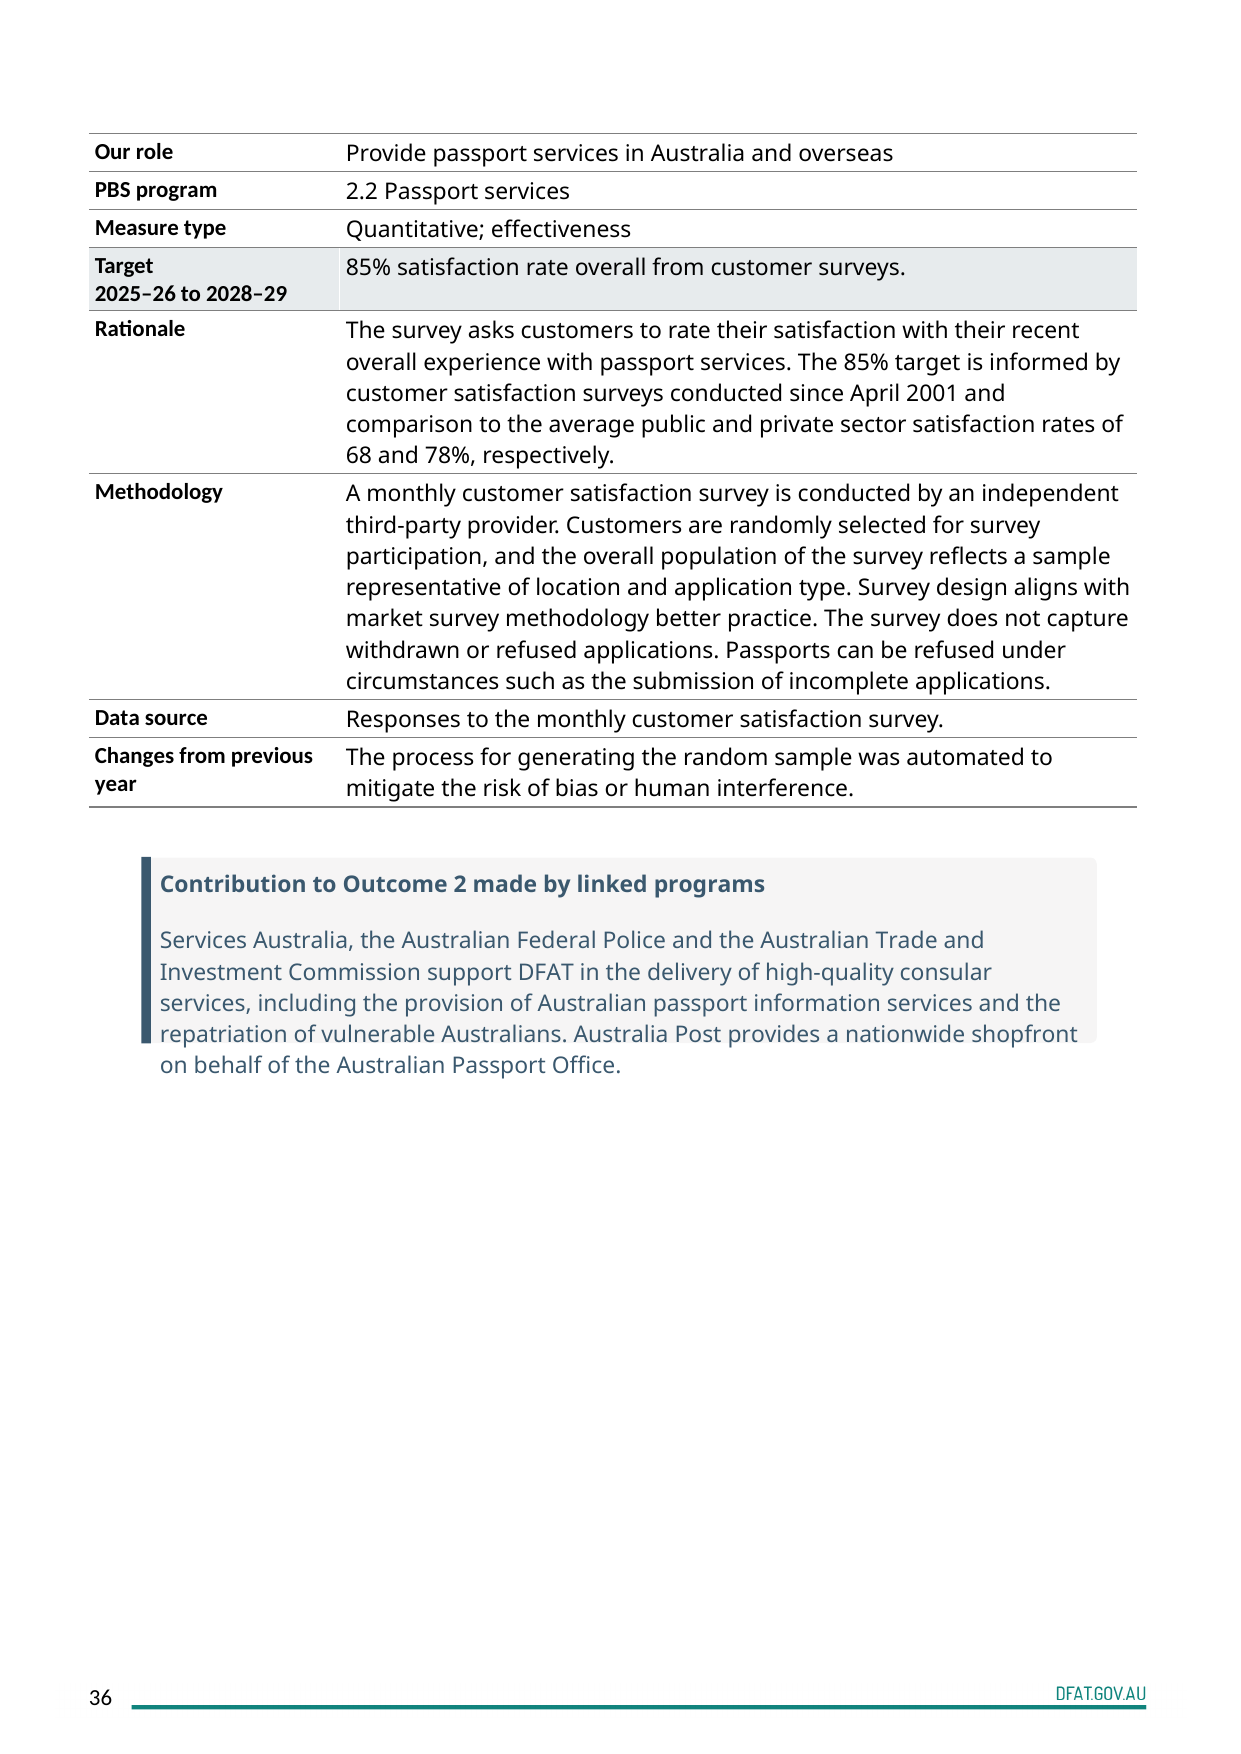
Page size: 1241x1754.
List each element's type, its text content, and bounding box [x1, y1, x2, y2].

table_cell Target 2025–26 to 2028–29 [89, 248, 339, 310]
table_cell A monthly customer satisfaction survey is conducted by an independent third-party provider. Customers are randomly selected for survey participation, and the overall population of the survey reflects a sample representative of location and application type. Survey design aligns with market survey methodology better practice. The survey does not capture withdrawn or refused applications. Passports can be refused under circumstances such as the submission of incomplete applications. [340, 474, 1137, 699]
table_cell Provide passport services in Australia and overseas [340, 134, 1137, 171]
table_cell 85% satisfaction rate overall from customer surveys. [340, 248, 1137, 310]
picture [54, 1683, 1188, 1718]
table_cell Rationale [89, 311, 339, 473]
table_cell Responses to the monthly customer satisfaction survey. [340, 700, 1137, 737]
table_cell Measure type [89, 210, 339, 247]
table_cell The survey asks customers to rate their satisfaction with their recent overall experience with passport services. The 85% target is informed by customer satisfaction surveys conducted since April 2001 and comparison to the average public and private sector satisfaction rates of 68 and 78%, respectively. [340, 311, 1137, 473]
table_cell PBS program [89, 172, 339, 209]
table_cell Methodology [89, 474, 339, 699]
table_cell The process for generating the random sample was automated to mitigate the risk of bias or human interference. [340, 738, 1137, 806]
text Contribution to Outcome 2 made by linked programs [159, 868, 1081, 899]
table_cell Changes from previous year [89, 738, 339, 806]
table_cell 2.2 Passport services [340, 172, 1137, 209]
table_cell Quantitative; effectiveness [340, 210, 1137, 247]
text Services Australia, the Australian Federal Police and the Australian Trade and Investment Commission support DFAT in the delivery of high-quality consular services, including the provision of Australian passport information services and the repatriation of vulnerable Australians. Australia Post provides a nationwide shopfront on behalf of the Australian Passport Office. [159, 924, 1081, 1080]
table_cell Our role [89, 134, 339, 171]
table_cell Data source [89, 700, 339, 737]
